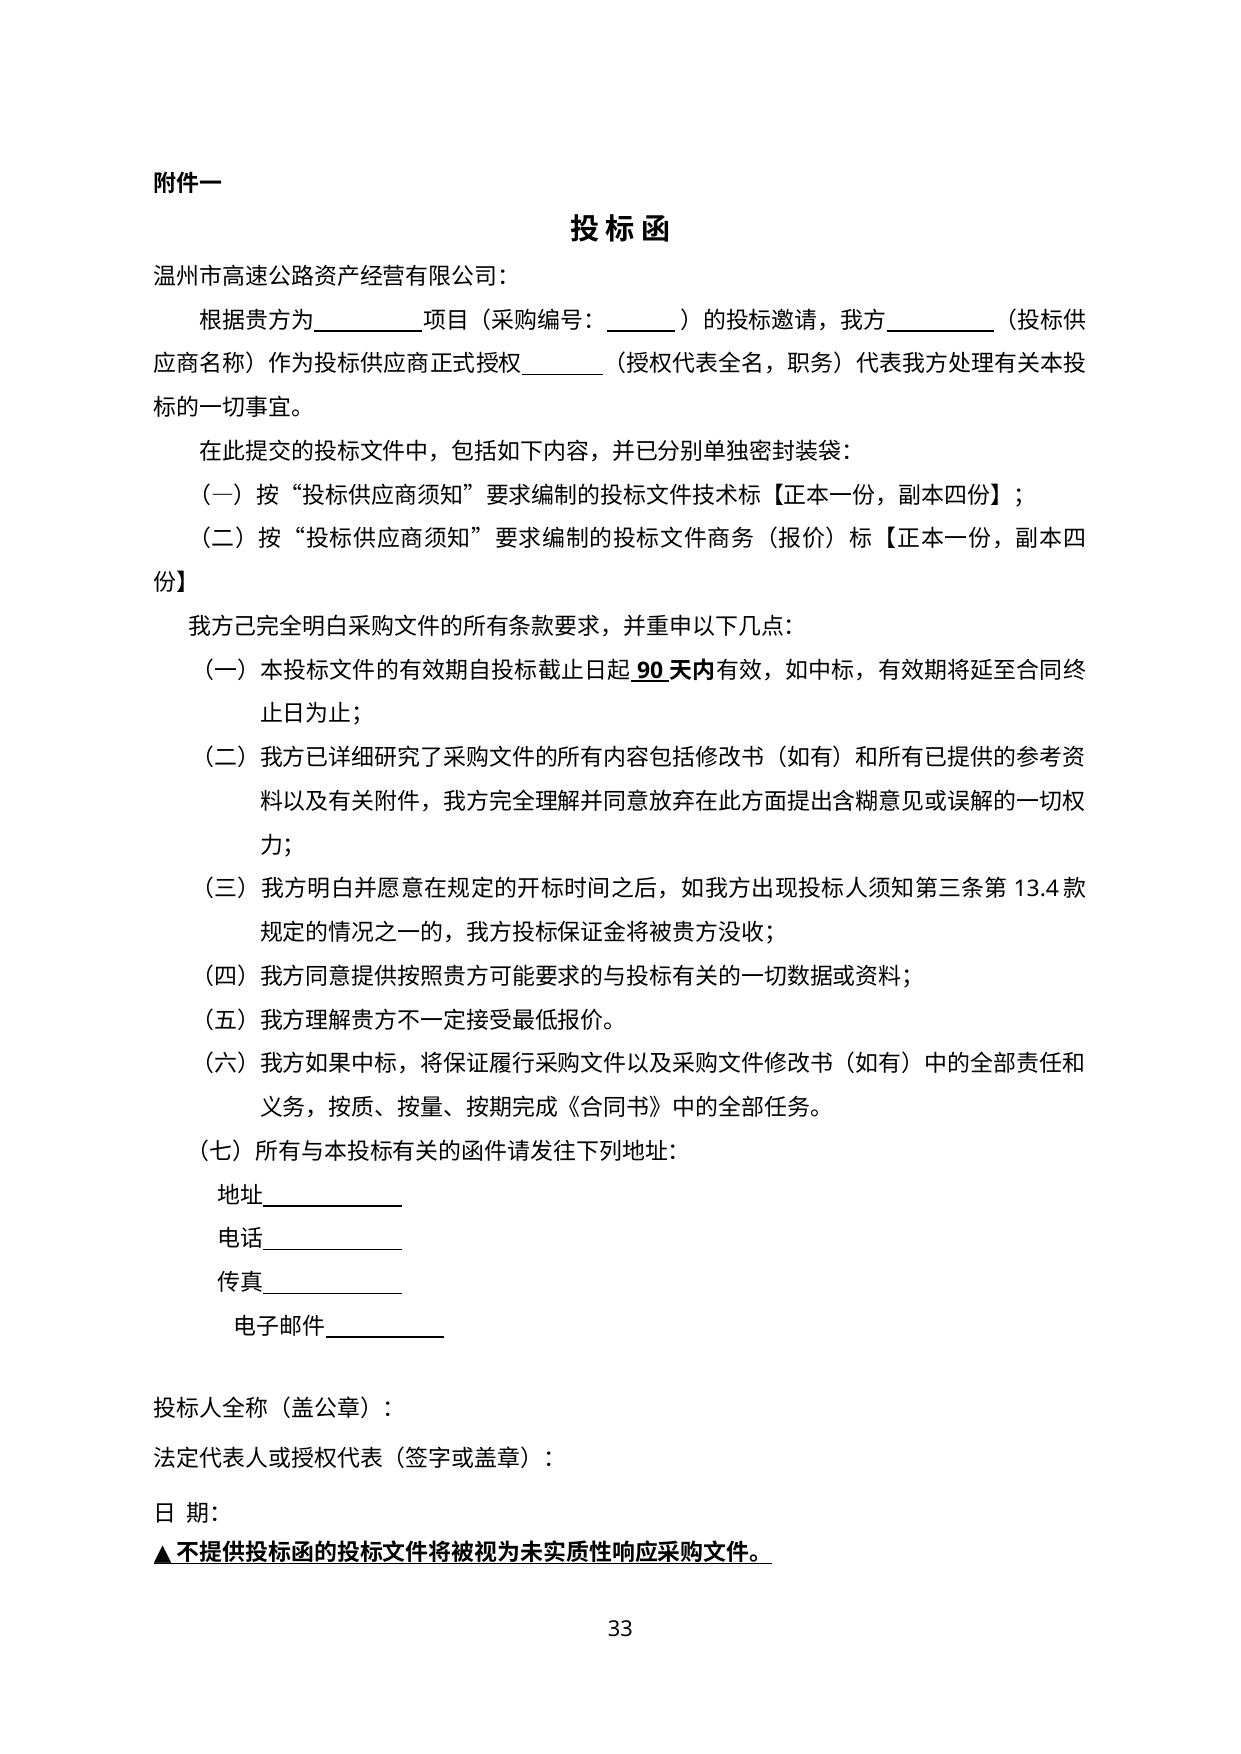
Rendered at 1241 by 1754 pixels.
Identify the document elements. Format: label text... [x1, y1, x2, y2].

text 附件一 [153, 153, 1087, 201]
text 日 期： [153, 1489, 1087, 1529]
text 法定代表人或授权代表（签字或盖章）： [153, 1440, 1087, 1473]
text （七）所有与本投标有关的函件请发往下列地址： [186, 1124, 1087, 1168]
text （四）我方同意提供按照贵方可能要求的与投标有关的一切数据或资料； [191, 949, 1087, 993]
text 在此提交的投标文件中，包括如下内容，并已分别单独密封装袋： [153, 424, 1087, 468]
text 投 标 函 [153, 201, 1087, 249]
text 电子邮件 [153, 1299, 1087, 1343]
text 我方己完全明白采购文件的所有条款要求，并重申以下几点： [153, 599, 1087, 643]
text 温州市高速公路资产经营有限公司： [153, 249, 1087, 293]
text 传真 [153, 1256, 1087, 1299]
text （二）按“投标供应商须知”要求编制的投标文件商务（报价）标【正本一份，副本四份】 [153, 512, 1087, 599]
text （—）按“投标供应商须知”要求编制的投标文件技术标【正本一份，副本四份】； [153, 468, 1087, 512]
text （五）我方理解贵方不一定接受最低报价。 [191, 993, 1087, 1037]
text （三）我方明白并愿意在规定的开标时间之后，如我方出现投标人须知第三条第13.4款规定的情况之一的，我方投标保证金将被贵方没收； [191, 862, 1087, 949]
text （一）本投标文件的有效期自投标截止日起 90 天内有效，如中标，有效期将延至合同终止日为止； [191, 643, 1087, 731]
text 投标人全称（盖公章）： [153, 1390, 1087, 1423]
text 电话 [153, 1212, 1087, 1256]
text 地址 [153, 1168, 1087, 1212]
text ▲不提供投标函的投标文件将被视为未实质性响应采购文件。 [153, 1529, 1087, 1569]
text （六）我方如果中标，将保证履行采购文件以及采购文件修改书（如有）中的全部责任和义务，按质、按量、按期完成《合同书》中的全部任务。 [191, 1037, 1087, 1124]
text （二）我方已详细研究了采购文件的所有内容包括修改书（如有）和所有已提供的参考资料以及有关附件，我方完全理解并同意放弃在此方面提出含糊意见或误解的一切权力； [191, 731, 1087, 862]
text 根据贵方为 项目（采购编号： ）的投标邀请，我方 （投标供应商名称）作为投标供应商正式授权 （授权代表全名，职务）代表我方处理有关本投标的一切事宜。 [153, 293, 1087, 424]
